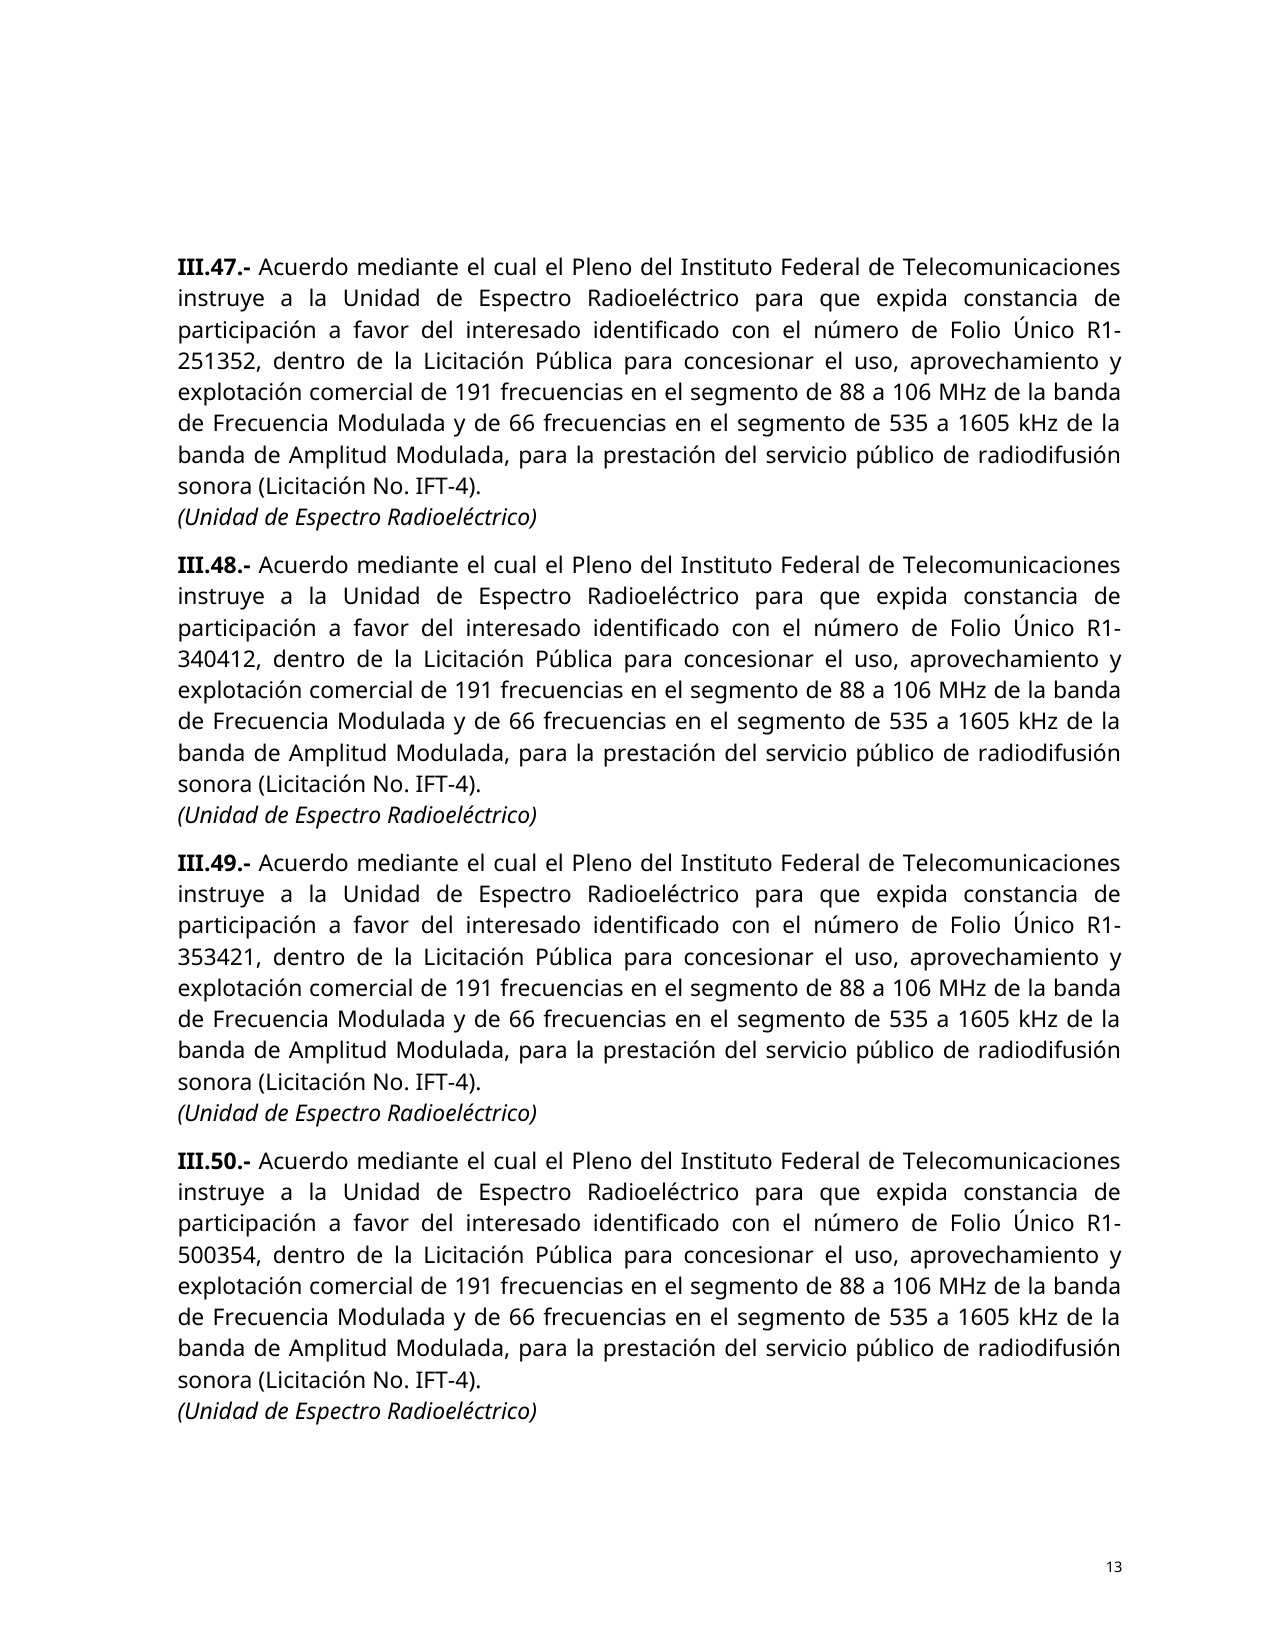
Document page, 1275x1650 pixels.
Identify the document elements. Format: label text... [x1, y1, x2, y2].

text III.49.- Acuerdo mediante el cual el Pleno del Instituto Federal de Telecomunicaciones instruye a la Unidad de Espectro Radioeléctrico para que expida constancia de participación a favor del interesado identificado con el número de Folio Único R1-353421, dentro de la Licitación Pública para concesionar el uso, aprovechamiento y explotación comercial de 191 frecuencias en el segmento de 88 a 106 MHz de la banda de Frecuencia Modulada y de 66 frecuencias en el segmento de 535 a 1605 kHz de la banda de Amplitud Modulada, para la prestación del servicio público de radiodifusión sonora (Licitación No. IFT-4). [177, 847, 1122, 1097]
text (Unidad de Espectro Radioeléctrico) [177, 799, 1122, 830]
text (Unidad de Espectro Radioeléctrico) [177, 1395, 1122, 1426]
text III.47.- Acuerdo mediante el cual el Pleno del Instituto Federal de Telecomunicaciones instruye a la Unidad de Espectro Radioeléctrico para que expida constancia de participación a favor del interesado identificado con el número de Folio Único R1-251352, dentro de la Licitación Pública para concesionar el uso, aprovechamiento y explotación comercial de 191 frecuencias en el segmento de 88 a 106 MHz de la banda de Frecuencia Modulada y de 66 frecuencias en el segmento de 535 a 1605 kHz de la banda de Amplitud Modulada, para la prestación del servicio público de radiodifusión sonora (Licitación No. IFT-4). [177, 251, 1122, 501]
text (Unidad de Espectro Radioeléctrico) [177, 501, 1122, 532]
text (Unidad de Espectro Radioeléctrico) [177, 1097, 1122, 1128]
text III.50.- Acuerdo mediante el cual el Pleno del Instituto Federal de Telecomunicaciones instruye a la Unidad de Espectro Radioeléctrico para que expida constancia de participación a favor del interesado identificado con el número de Folio Único R1-500354, dentro de la Licitación Pública para concesionar el uso, aprovechamiento y explotación comercial de 191 frecuencias en el segmento de 88 a 106 MHz de la banda de Frecuencia Modulada y de 66 frecuencias en el segmento de 535 a 1605 kHz de la banda de Amplitud Modulada, para la prestación del servicio público de radiodifusión sonora (Licitación No. IFT-4). [177, 1145, 1122, 1395]
text III.48.- Acuerdo mediante el cual el Pleno del Instituto Federal de Telecomunicaciones instruye a la Unidad de Espectro Radioeléctrico para que expida constancia de participación a favor del interesado identificado con el número de Folio Único R1-340412, dentro de la Licitación Pública para concesionar el uso, aprovechamiento y explotación comercial de 191 frecuencias en el segmento de 88 a 106 MHz de la banda de Frecuencia Modulada y de 66 frecuencias en el segmento de 535 a 1605 kHz de la banda de Amplitud Modulada, para la prestación del servicio público de radiodifusión sonora (Licitación No. IFT-4). [177, 549, 1122, 799]
